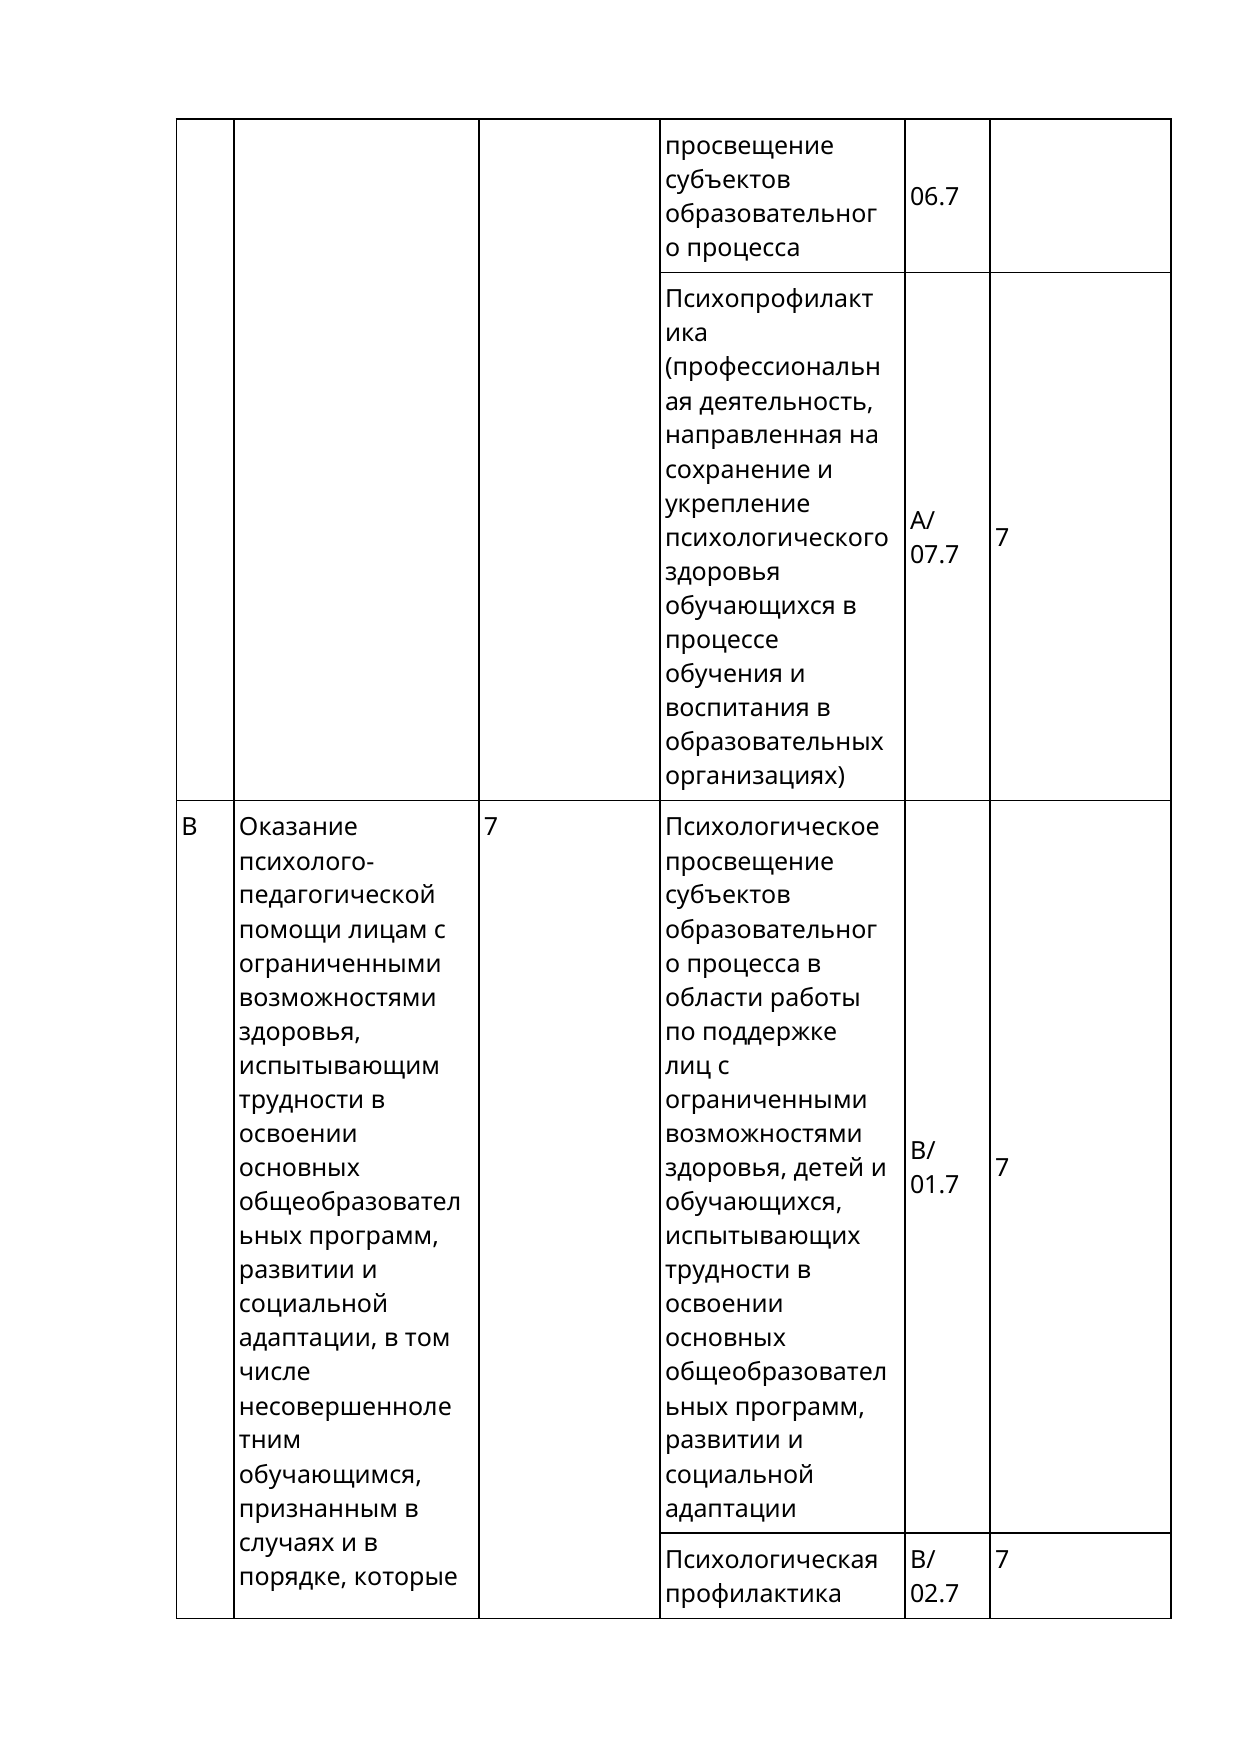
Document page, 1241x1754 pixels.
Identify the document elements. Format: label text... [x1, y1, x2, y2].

table_cell 7 [991, 120, 1170, 272]
table_cell Психопрофилактика (профессиональная деятельность, направленная на сохранение и укрепление психологического здоровья обучающихся в процессе обучения и воспитания в образовательных организациях) [661, 273, 904, 800]
table_cell 7 [991, 1534, 1170, 1617]
table_cell Психологическое просвещение субъектов образовательного процесса в области работы по поддержке лиц с ограниченными возможностями здоровья, детей и обучающихся, испытывающих трудности в освоении основных общеобразовательных программ, развитии и социальной адаптации [661, 801, 904, 1532]
table_cell А/06.7 [906, 120, 989, 272]
table_cell В/01.7 [906, 801, 989, 1532]
table_cell Оказание психолого-педагогической помощи лицам с ограниченными возможностями здоровья, испытывающим трудности в освоении основных общеобразовательных программ, развитии и социальной адаптации, в том числе несовершеннолетним обучающимся, признанным в случаях и в порядке, которые предусмотрены уголовно-процессуальным законодательством, подозреваемыми, обвиняемыми или подсудимыми по уголовному делу либо являющимся потерпевшими или свидетелями преступления [235, 801, 478, 1617]
table_cell 7 [991, 801, 1170, 1532]
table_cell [661, 120, 904, 272]
table_cell В [177, 801, 233, 1617]
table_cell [661, 1534, 904, 1617]
table_cell В/02.7 [906, 1534, 989, 1617]
table_cell 7 [991, 273, 1170, 800]
table_cell А/07.7 [906, 273, 989, 800]
table_cell 7 [480, 801, 659, 1617]
